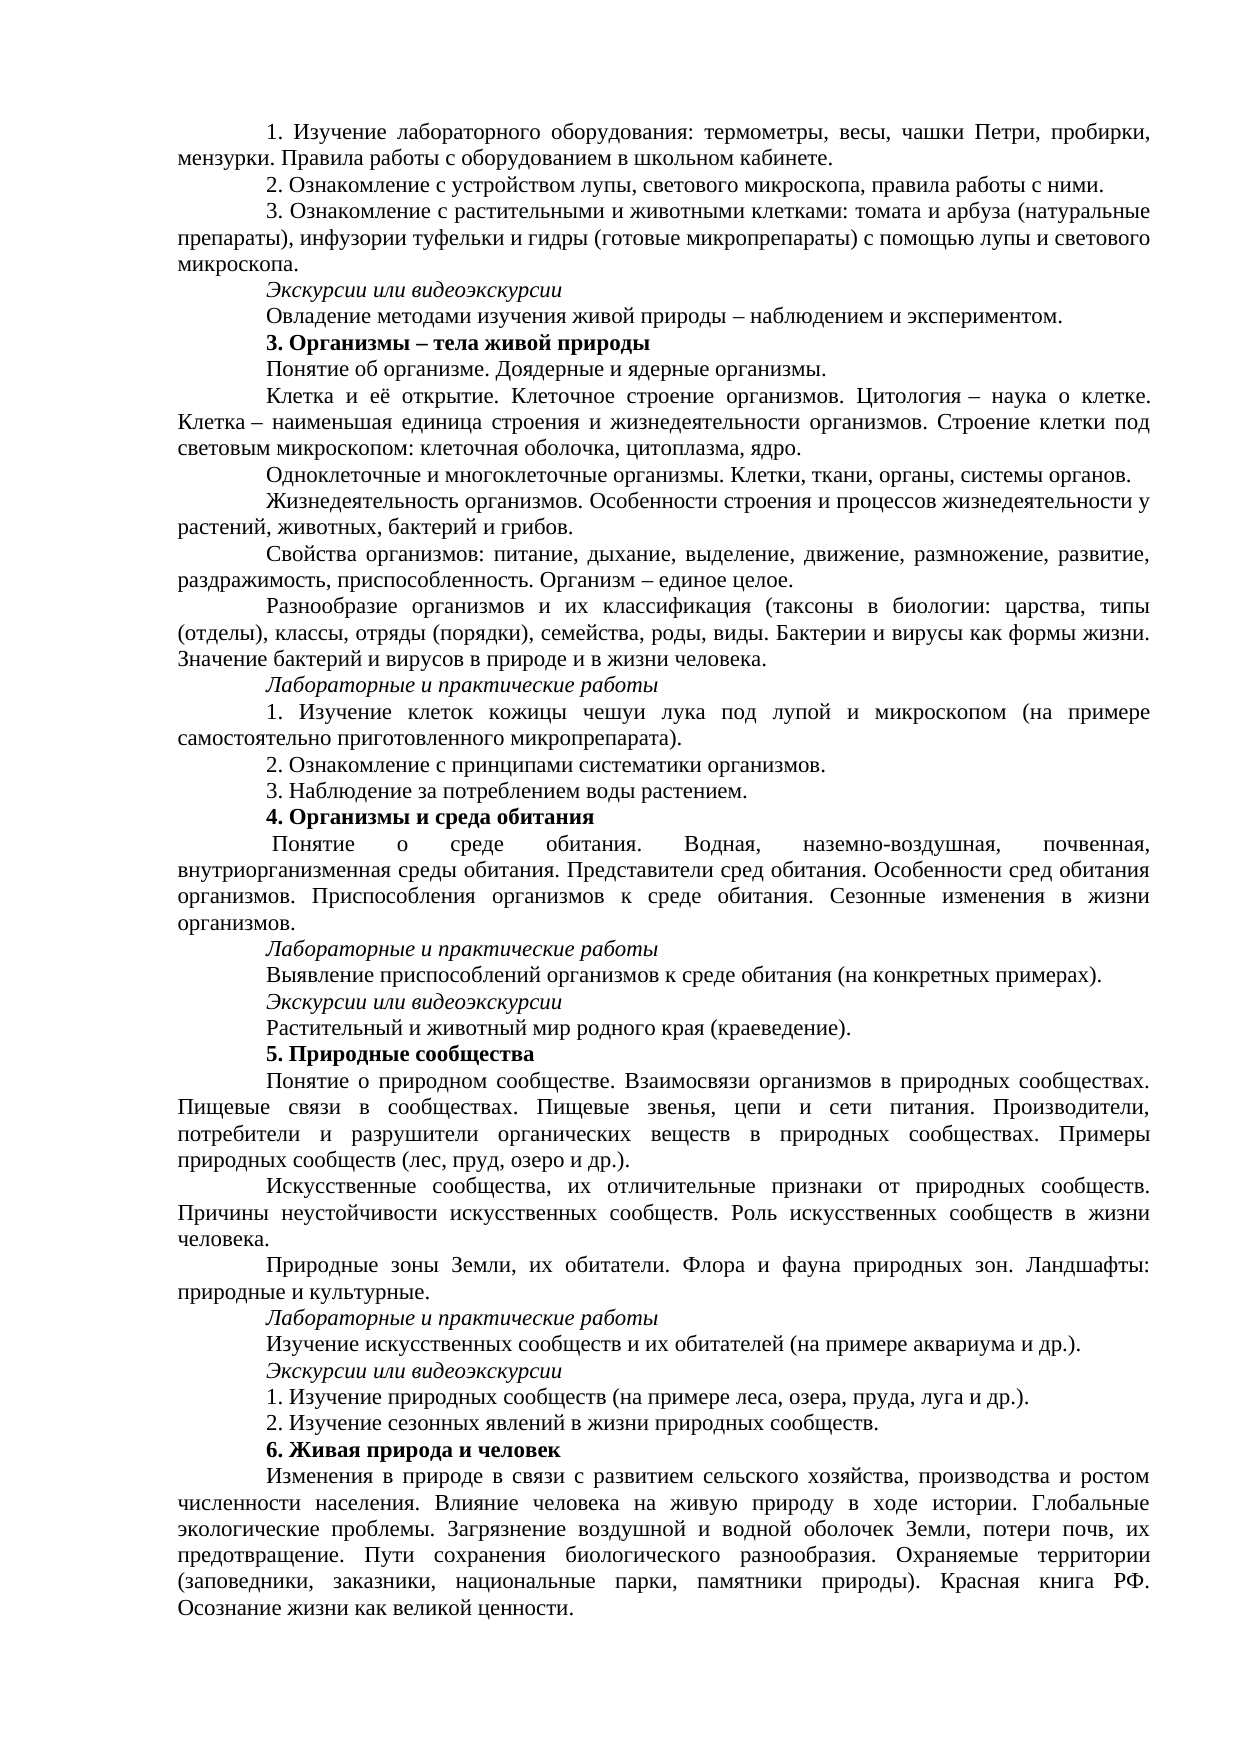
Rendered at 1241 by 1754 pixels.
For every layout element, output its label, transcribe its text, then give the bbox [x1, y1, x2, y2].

text 3. Наблюдение за потреблением воды растением. [177, 777, 1152, 803]
text 2. Изучение сезонных явлений в жизни природных сообществ. [177, 1409, 1152, 1436]
text 3. Организмы – тела живой природы [177, 329, 1152, 355]
text Растительный и животный мир родного края (краеведение). [177, 1014, 1152, 1041]
text Экскурсии или видеоэкскурсии [177, 988, 1152, 1014]
text Экскурсии или видеоэкскурсии [177, 276, 1152, 303]
text 1. Изучение клеток кожицы чешуи лука под лупой и микроскопом (на примере самостоятельно приготовленного микропрепарата). [177, 698, 1152, 751]
text Природные зоны Земли, их обитатели. Флора и фауна природных зон. Ландшафты: природные и культурные. [177, 1251, 1152, 1304]
text 2. Ознакомление с принципами систематики организмов. [177, 751, 1152, 777]
text 3. Ознакомление с растительными и животными клетками: томата и арбуза (натуральные препараты), инфузории туфельки и гидры (готовые микропрепараты) с помощью лупы и светового микроскопа. [177, 197, 1152, 276]
text 4. Организмы и среда обитания [177, 803, 1152, 830]
text Экскурсии или видеоэкскурсии [177, 1357, 1152, 1383]
text Лабораторные и практические работы [177, 672, 1152, 698]
text Лабораторные и практические работы [177, 1304, 1152, 1330]
text 1. Изучение лабораторного оборудования: термометры, весы, чашки Петри, пробирки, мензурки. Правила работы с оборудованием в школьном кабинете. [177, 118, 1152, 171]
text Выявление приспособлений организмов к среде обитания (на конкретных примерах). [177, 961, 1152, 988]
text 5. Природные сообщества [177, 1041, 1152, 1067]
text 1. Изучение природных сообществ (на примере леса, озера, пруда, луга и др.). [177, 1383, 1152, 1409]
text 6. Живая природа и человек [177, 1436, 1152, 1462]
text Понятие о природном сообществе. Взаимосвязи организмов в природных сообществах. Пищевые связи в сообществах. Пищевые звенья, цепи и сети питания. Производители, потребители и разрушители органических веществ в природных сообществах. Примеры природных сообществ (лес, пруд, озеро и др.). [177, 1067, 1152, 1172]
text Лабораторные и практические работы [177, 935, 1152, 961]
text Овладение методами изучения живой природы – наблюдением и экспериментом. [177, 303, 1152, 329]
text Понятие о среде обитания. Водная, наземно-воздушная, почвенная, внутриорганизменная среды обитания. Представители сред обитания. Особенности сред обитания организмов. Приспособления организмов к среде обитания. Сезонные изменения в жизни организмов. [177, 830, 1152, 935]
text Свойства организмов: питание, дыхание, выделение, движение, размножение, развитие, раздражимость, приспособленность. Организм – единое целое. [177, 540, 1152, 592]
text Изменения в природе в связи с развитием сельского хозяйства, производства и ростом численности населения. Влияние человека на живую природу в ходе истории. Глобальные экологические проблемы. Загрязнение воздушной и водной оболочек Земли, потери почв, их предотвращение. Пути сохранения биологического разнообразия. Охраняемые территории (заповедники, заказники, национальные парки, памятники природы). Красная книга РФ. Осознание жизни как великой ценности. [177, 1462, 1152, 1620]
text Одноклеточные и многоклеточные организмы. Клетки, ткани, органы, системы органов. [177, 461, 1152, 487]
text Жизнедеятельность организмов. Особенности строения и процессов жизнедеятельности у растений, животных, бактерий и грибов. [177, 487, 1152, 540]
text Понятие об организме. Доядерные и ядерные организмы. [177, 355, 1152, 382]
text Изучение искусственных сообществ и их обитателей (на примере аквариума и др.). [177, 1330, 1152, 1357]
text Искусственные сообщества, их отличительные признаки от природных сообществ. Причины неустойчивости искусственных сообществ. Роль искусственных сообществ в жизни человека. [177, 1172, 1152, 1251]
text Клетка и её открытие. Клеточное строение организмов. Цитология – наука о клетке. Клетка – наименьшая единица строения и жизнедеятельности организмов. Строение клетки под световым микроскопом: клеточная оболочка, цитоплазма, ядро. [177, 382, 1152, 461]
text Разнообразие организмов и их классификация (таксоны в биологии: царства, типы (отделы), классы, отряды (порядки), семейства, роды, виды. Бактерии и вирусы как формы жизни. Значение бактерий и вирусов в природе и в жизни человека. [177, 592, 1152, 672]
text 2. Ознакомление с устройством лупы, светового микроскопа, правила работы с ними. [177, 171, 1152, 197]
